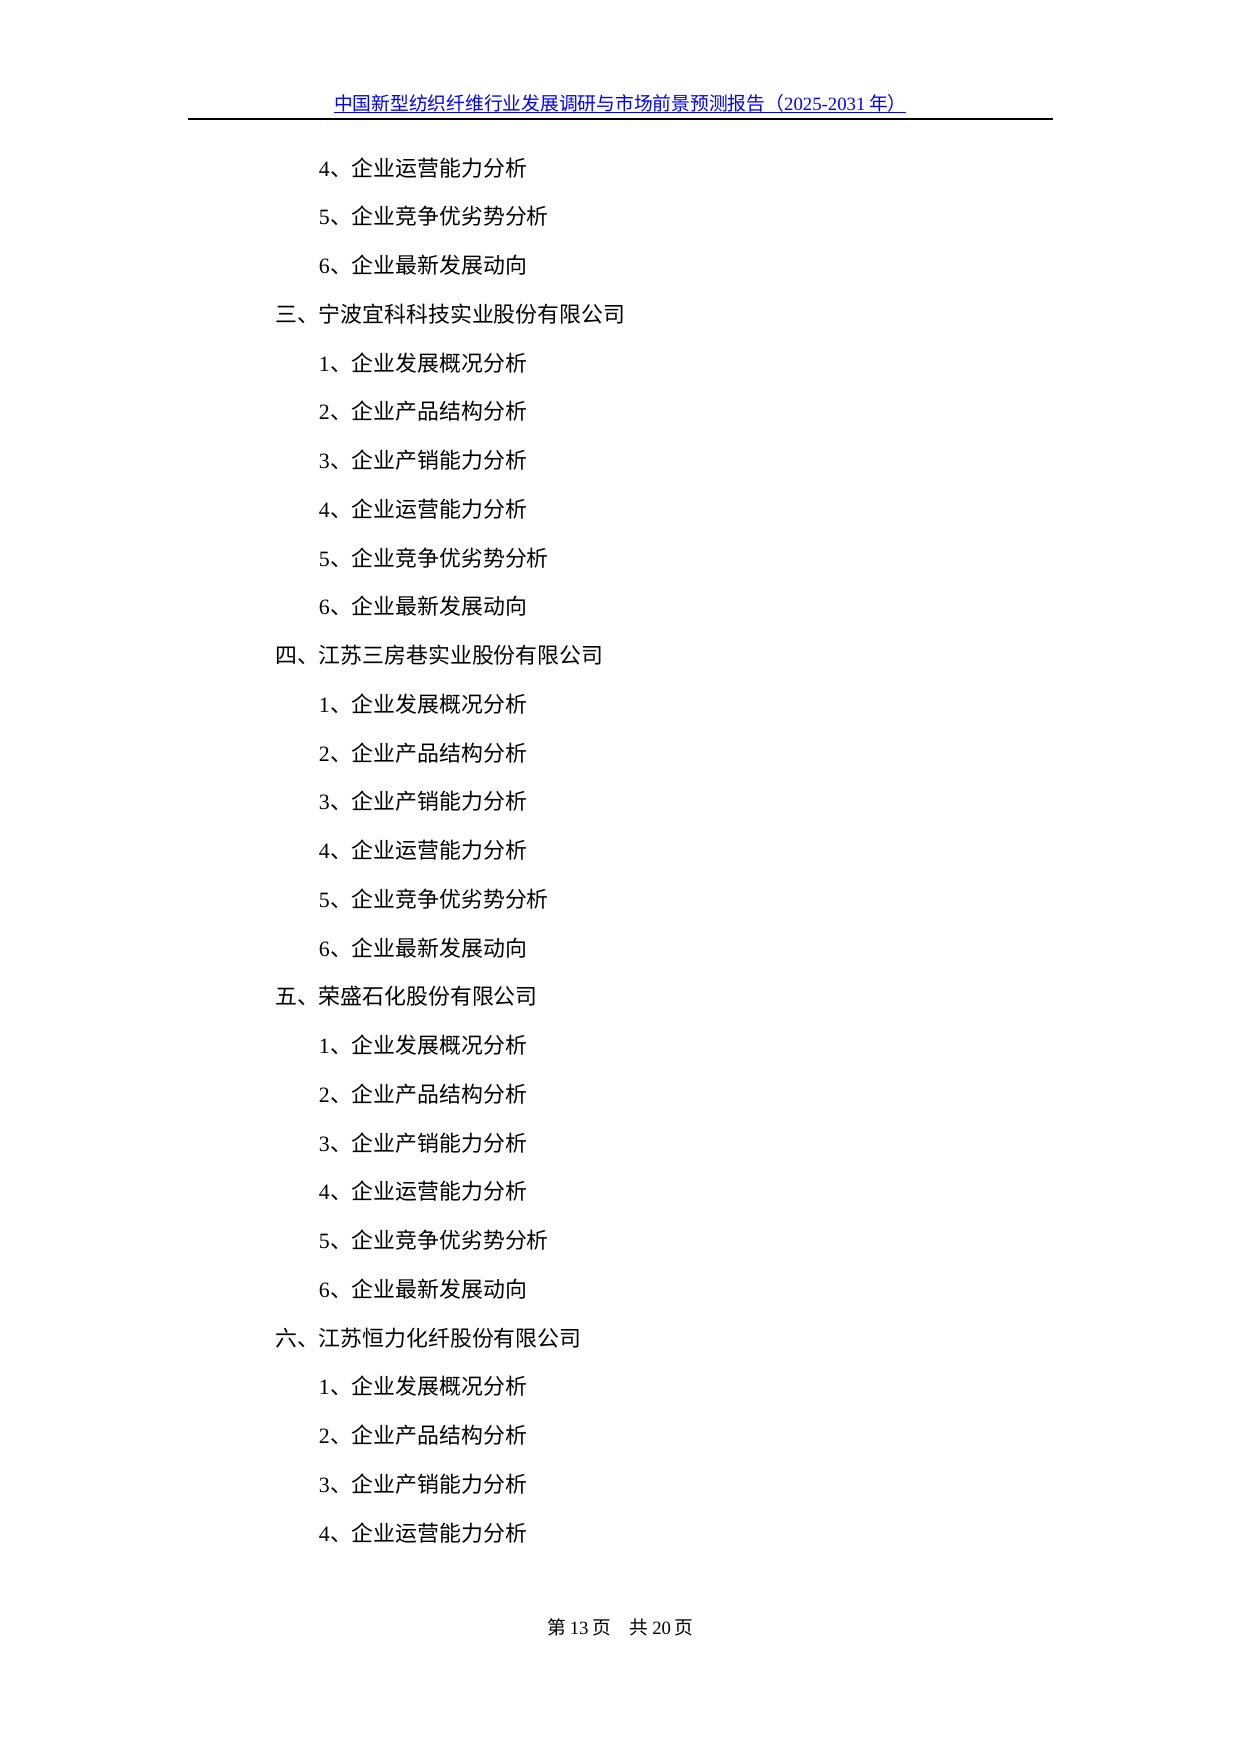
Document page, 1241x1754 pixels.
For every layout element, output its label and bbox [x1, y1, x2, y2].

text [187, 150, 1053, 1548]
